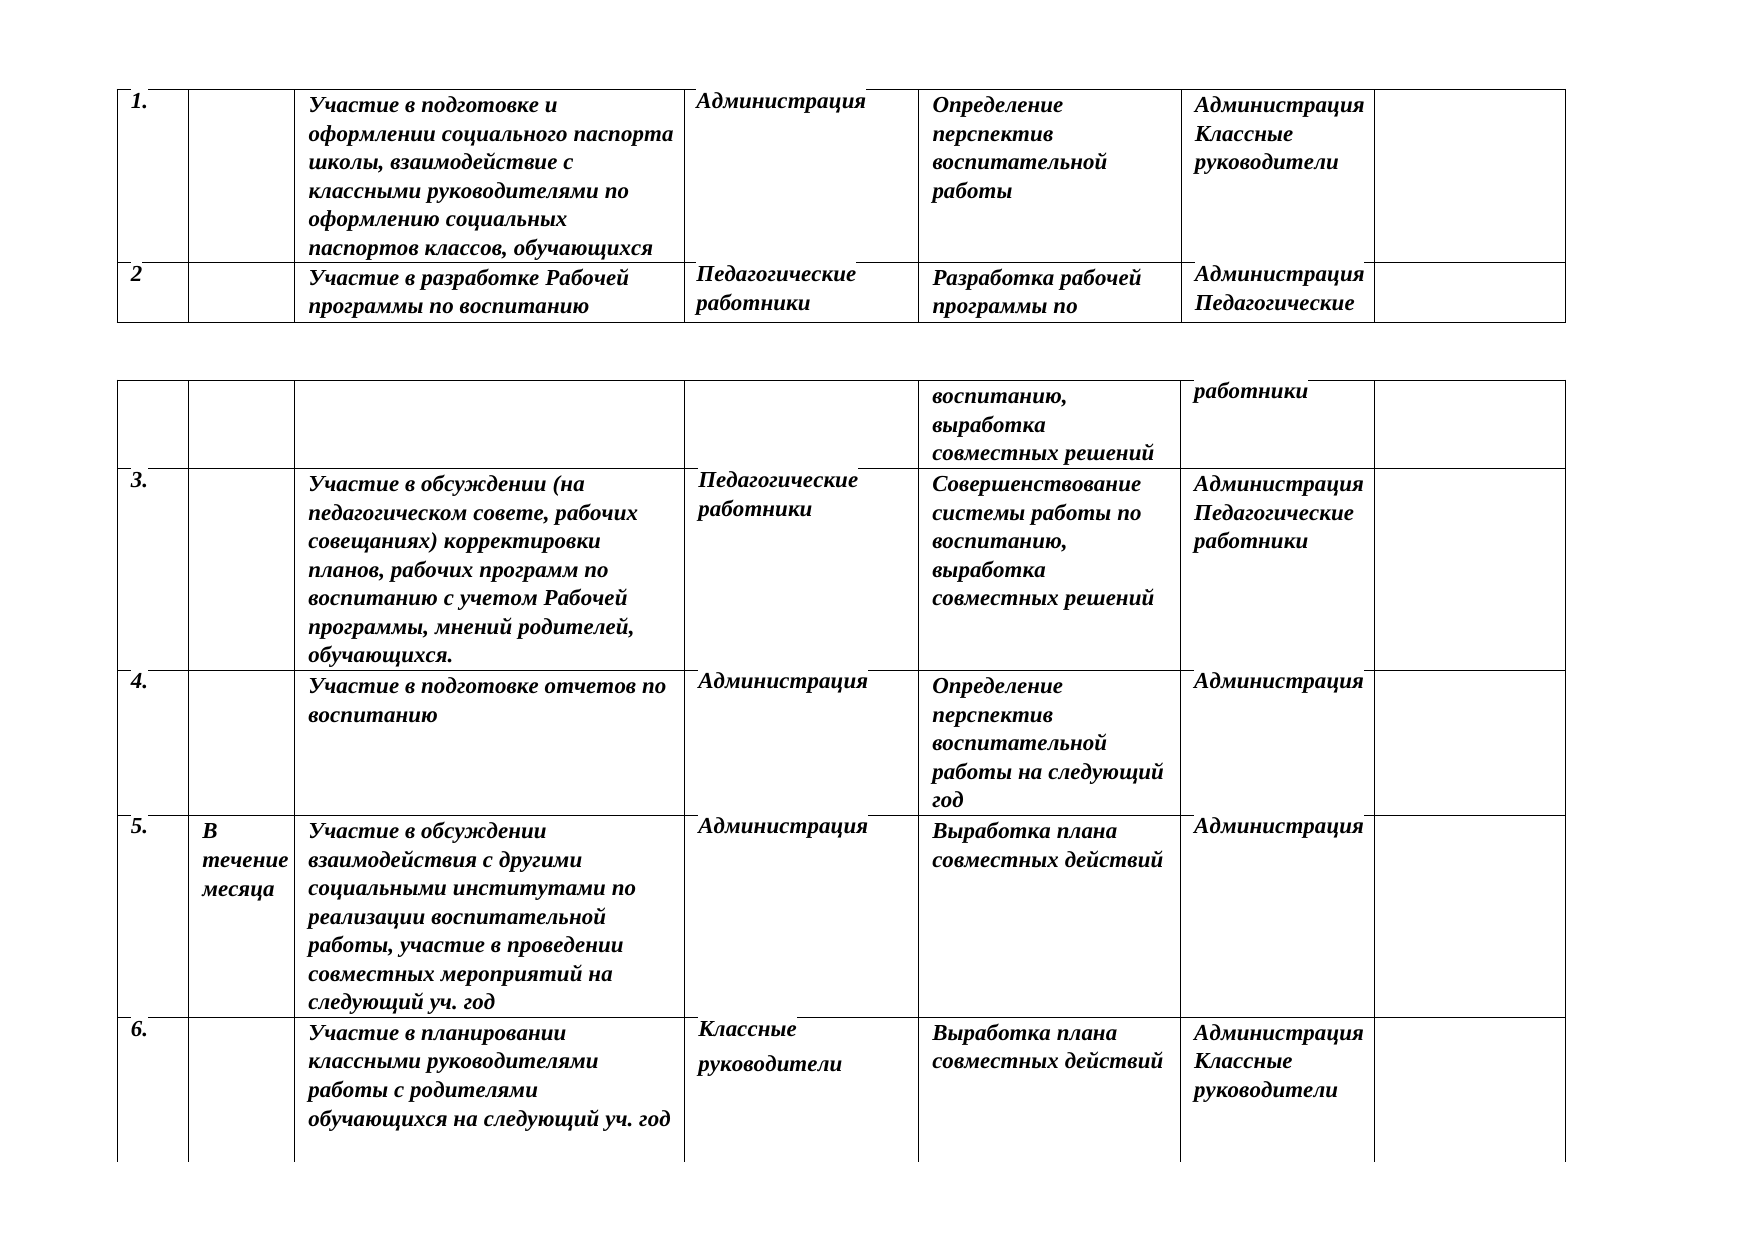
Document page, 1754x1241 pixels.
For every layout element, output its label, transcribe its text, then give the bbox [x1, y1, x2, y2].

table_cell Администрация [1181, 671, 1374, 814]
table_cell 1. [118, 90, 188, 262]
table_cell 5. [118, 816, 188, 1017]
table_cell 6. [118, 1018, 188, 1162]
table_header [1375, 381, 1565, 468]
table_cell Педагогические работники [685, 469, 918, 669]
table_cell Участие в планировании классными руководителями работы с родителями обучающихся на следующий уч. год [295, 1018, 684, 1162]
table_cell Администрация Классные руководители [1181, 1018, 1374, 1162]
table_cell Совершенствование системы работы по воспитанию, выработка совместных решений [919, 469, 1180, 669]
table_cell Классные руководители [685, 1018, 918, 1162]
table_cell [189, 469, 294, 669]
table_header [118, 381, 188, 468]
table_cell Участие в подготовке и оформлении социального паспорта школы, взаимодействие с классными руководителями по оформлению социальных паспортов классов, обучающихся [295, 90, 684, 262]
table_cell [189, 671, 294, 814]
table_cell Участие в разработке Рабочей программы по воспитанию [295, 263, 684, 322]
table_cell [919, 1018, 1180, 1162]
table_cell В течение месяца [189, 816, 294, 1017]
table_cell [1375, 1018, 1565, 1162]
table_cell [189, 263, 294, 322]
table_cell [189, 1018, 294, 1162]
table_cell Участие в обсуждении (на педагогическом совете, рабочих совещаниях) корректировки планов, рабочих программ по воспитанию с учетом Рабочей программы, мнений родителей, обучающихся. [295, 469, 684, 669]
table_cell 3. [118, 469, 188, 669]
table_cell [1375, 469, 1565, 669]
table_cell Участие в обсуждении взаимодействия с другими социальными институтами по реализации воспитательной работы, участие в проведении совместных мероприятий на следующий уч. год [295, 816, 684, 1017]
table_cell Администрация Педагогические работники [1181, 469, 1374, 669]
table_cell Администрация [685, 816, 918, 1017]
table_cell Администрация [685, 90, 918, 262]
table_cell [1375, 671, 1565, 814]
table_cell Администрация [1181, 816, 1374, 1017]
table_cell Администрация Педагогические [1182, 263, 1374, 322]
table_header воспитанию, выработка совместных решений [919, 381, 1180, 468]
table_header [295, 381, 684, 468]
table_cell Разработка рабочей программы по [919, 263, 1181, 322]
table_cell [1375, 816, 1565, 1017]
table_cell Педагогические работники [685, 263, 918, 322]
table_cell [1375, 263, 1565, 322]
table_cell Определение перспектив воспитательной работы [919, 90, 1181, 262]
table_header [189, 381, 294, 468]
table_cell [189, 90, 294, 262]
table_cell 4. [118, 671, 188, 814]
table_cell Администрация [685, 671, 918, 814]
table_header работники [1181, 381, 1374, 468]
table_cell Определение перспектив воспитательной работы на следующий год [919, 671, 1180, 814]
table_header [685, 381, 918, 468]
table_cell [1375, 90, 1565, 262]
table_cell Выработка плана совместных действий [919, 816, 1180, 1017]
table_cell Администрация Классные руководители [1182, 90, 1374, 262]
table_cell 2 [118, 263, 188, 322]
table_cell Участие в подготовке отчетов по воспитанию [295, 671, 684, 814]
